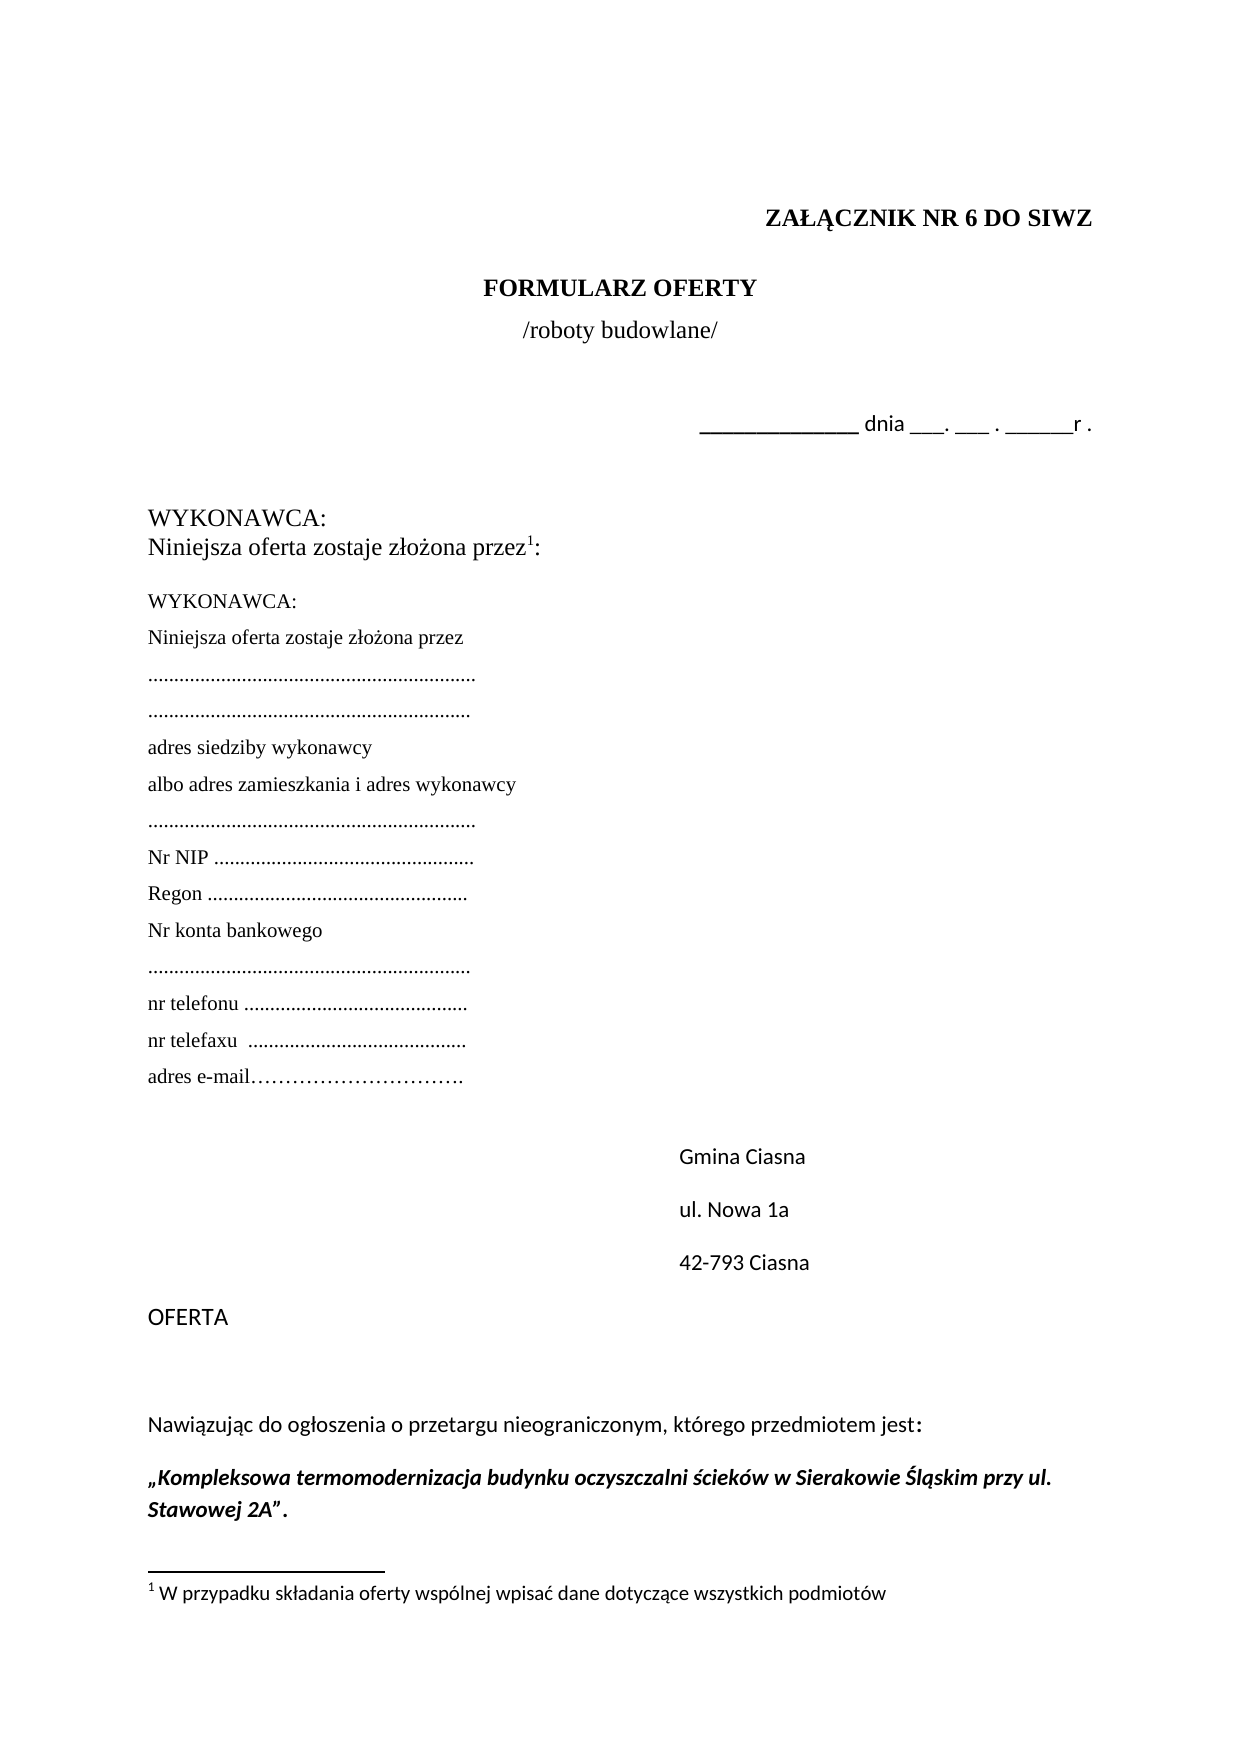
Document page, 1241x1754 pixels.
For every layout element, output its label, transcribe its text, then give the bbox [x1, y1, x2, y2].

text .............................................................. [148, 698, 1093, 722]
text adres e-mail…………………………. [148, 1064, 1093, 1088]
text Regon .................................................. [148, 881, 1093, 905]
text „Kompleksowa termomodernizacja budynku oczyszczalni ścieków w Sierakowie Śląskim przy ul. Stawowej 2A”. [148, 1463, 1093, 1523]
text oferta [148, 1301, 1093, 1331]
text WYKONAWCA: [148, 589, 1093, 613]
text ______________ dnia ___. ___ . ______r . [148, 409, 1093, 437]
text ul. Nowa 1a [679, 1195, 1093, 1223]
text ZAŁĄCZNIK NR 6 DO SIWZ [148, 203, 1093, 232]
text Nr konta bankowego [148, 918, 1093, 942]
text nr telefonu ........................................... [148, 991, 1093, 1015]
text /roboty budowlane/ [148, 315, 1093, 343]
text nr telefaxu .......................................... [148, 1027, 1093, 1052]
text Niniejsza oferta zostaje złożona przez: [148, 532, 1093, 561]
text .............................................................. [148, 954, 1093, 978]
text 42-793 Ciasna [679, 1248, 1093, 1276]
text ............................................................... [148, 662, 1093, 686]
text adres siedziby wykonawcy [148, 735, 1093, 759]
text FORMULARZ OFERTY [148, 273, 1093, 302]
text Nr NIP .................................................. [148, 845, 1093, 869]
text Nawiązując do ogłoszenia o przetargu nieograniczonym, którego przedmiotem jest: [148, 1410, 1093, 1438]
text ............................................................... [148, 808, 1093, 832]
text albo adres zamieszkania i adres wykonawcy [148, 772, 1093, 796]
text WYKONAWCA: [148, 503, 1093, 532]
text Niniejsza oferta zostaje złożona przez [148, 625, 1093, 649]
text Gmina Ciasna [679, 1142, 1093, 1170]
